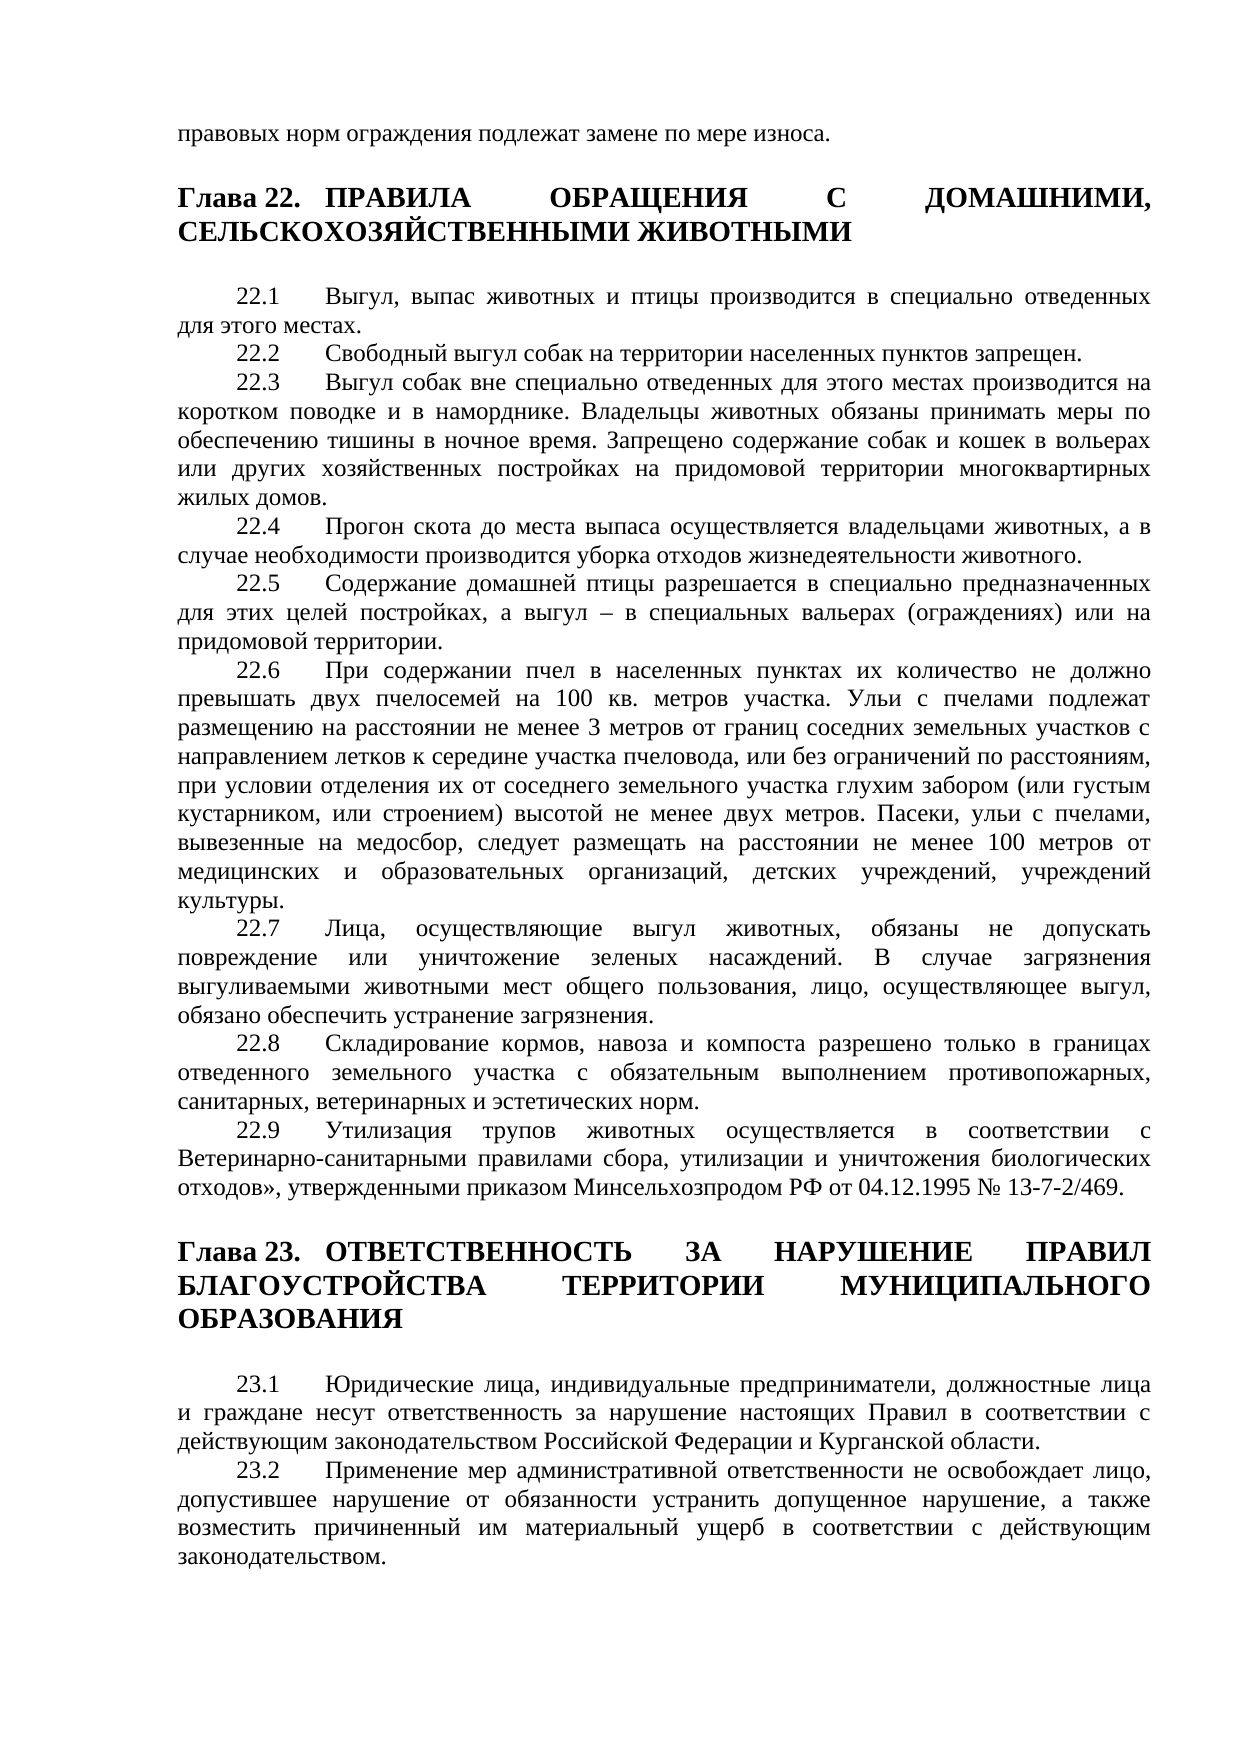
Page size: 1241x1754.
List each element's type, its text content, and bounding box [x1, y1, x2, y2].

list При содержании пчел в населенных пунктах их количество не должно превышать двух пчелосемей на 100 кв. метров участка. Ульи с пчелами подлежат размещению на расстоянии не менее 3 метров от границ соседних земельных участков с направлением летков к середине участка пчеловода, или без ограничений по расстояниям, при условии отделения их от соседнего земельного участка глухим забором (или густым кустарником, или строением) высотой не менее двух метров. Пасеки, ульи с пчелами, вывезенные на медосбор, следует размещать на расстоянии не менее 100 метров от медицинских и образовательных организаций, детских учреждений, учреждений культуры. [177, 655, 1152, 913]
list Свободный выгул собак на территории населенных пунктов запрещен. [177, 338, 1152, 367]
list Складирование кормов, навоза и компоста разрешено только в границах отведенного земельного участка с обязательным выполнением противопожарных, санитарных, ветеринарных и эстетических норм. [177, 1028, 1152, 1115]
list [177, 118, 1152, 147]
list Содержание домашней птицы разрешается в специально предназначенных для этих целей постройках, а выгул – в специальных вальерах (ограждениях) или на придомовой территории. [177, 568, 1152, 655]
list Лица, осуществляющие выгул животных, обязаны не допускать повреждение или уничтожение зеленых насаждений. В случае загрязнения выгуливаемыми животными мест общего пользования, лицо, осуществляющее выгул, обязано обеспечить устранение загрязнения. [177, 913, 1152, 1028]
list Применение мер административной ответственности не освобождает лицо, допустившее нарушение от обязанности устранить допущенное нарушение, а также возместить причиненный им материальный ущерб в соответствии с действующим законодательством. [177, 1455, 1152, 1570]
list Утилизация трупов животных осуществляется в соответствии с Ветеринарно-санитарными правилами сбора, утилизации и уничтожения биологических отходов», утвержденными приказом Минсельхозпродом РФ от 04.12.1995 № 13-7-2/469. [177, 1115, 1152, 1201]
list Прогон скота до места выпаса осуществляется владельцами животных, а в случае необходимости производится уборка отходов жизнедеятельности животного. [177, 511, 1152, 568]
list Выгул, выпас животных и птицы производится в специально отведенных для этого местах. [177, 281, 1152, 338]
list Юридические лица, индивидуальные предприниматели, должностные лица и граждане несут ответственность за нарушение настоящих Правил в соответствии с действующим законодательством Российской Федерации и Курганской области. [177, 1369, 1152, 1455]
list Выгул собак вне специально отведенных для этого местах производится на коротком поводке и в наморднике. Владельцы животных обязаны принимать меры по обеспечению тишины в ночное время. Запрещено содержание собак и кошек в вольерах или других хозяйственных постройках на придомовой территории многоквартирных жилых домов. [177, 367, 1152, 511]
text Глава 23. ОТВЕТСТВЕННОСТЬ ЗА НАРУШЕНИЕ ПРАВИЛ БЛАГОУСТРОЙСТВА ТЕРРИТОРИИ МУНИЦИПАЛЬНОГО ОБРАЗОВАНИЯ [177, 1234, 1152, 1335]
text Глава 22. ПРАВИЛА ОБРАЩЕНИЯ С ДОМАШНИМИ, СЕЛЬСКОХОЗЯЙСТВЕННЫМИ ЖИВОТНЫМИ [177, 180, 1152, 247]
